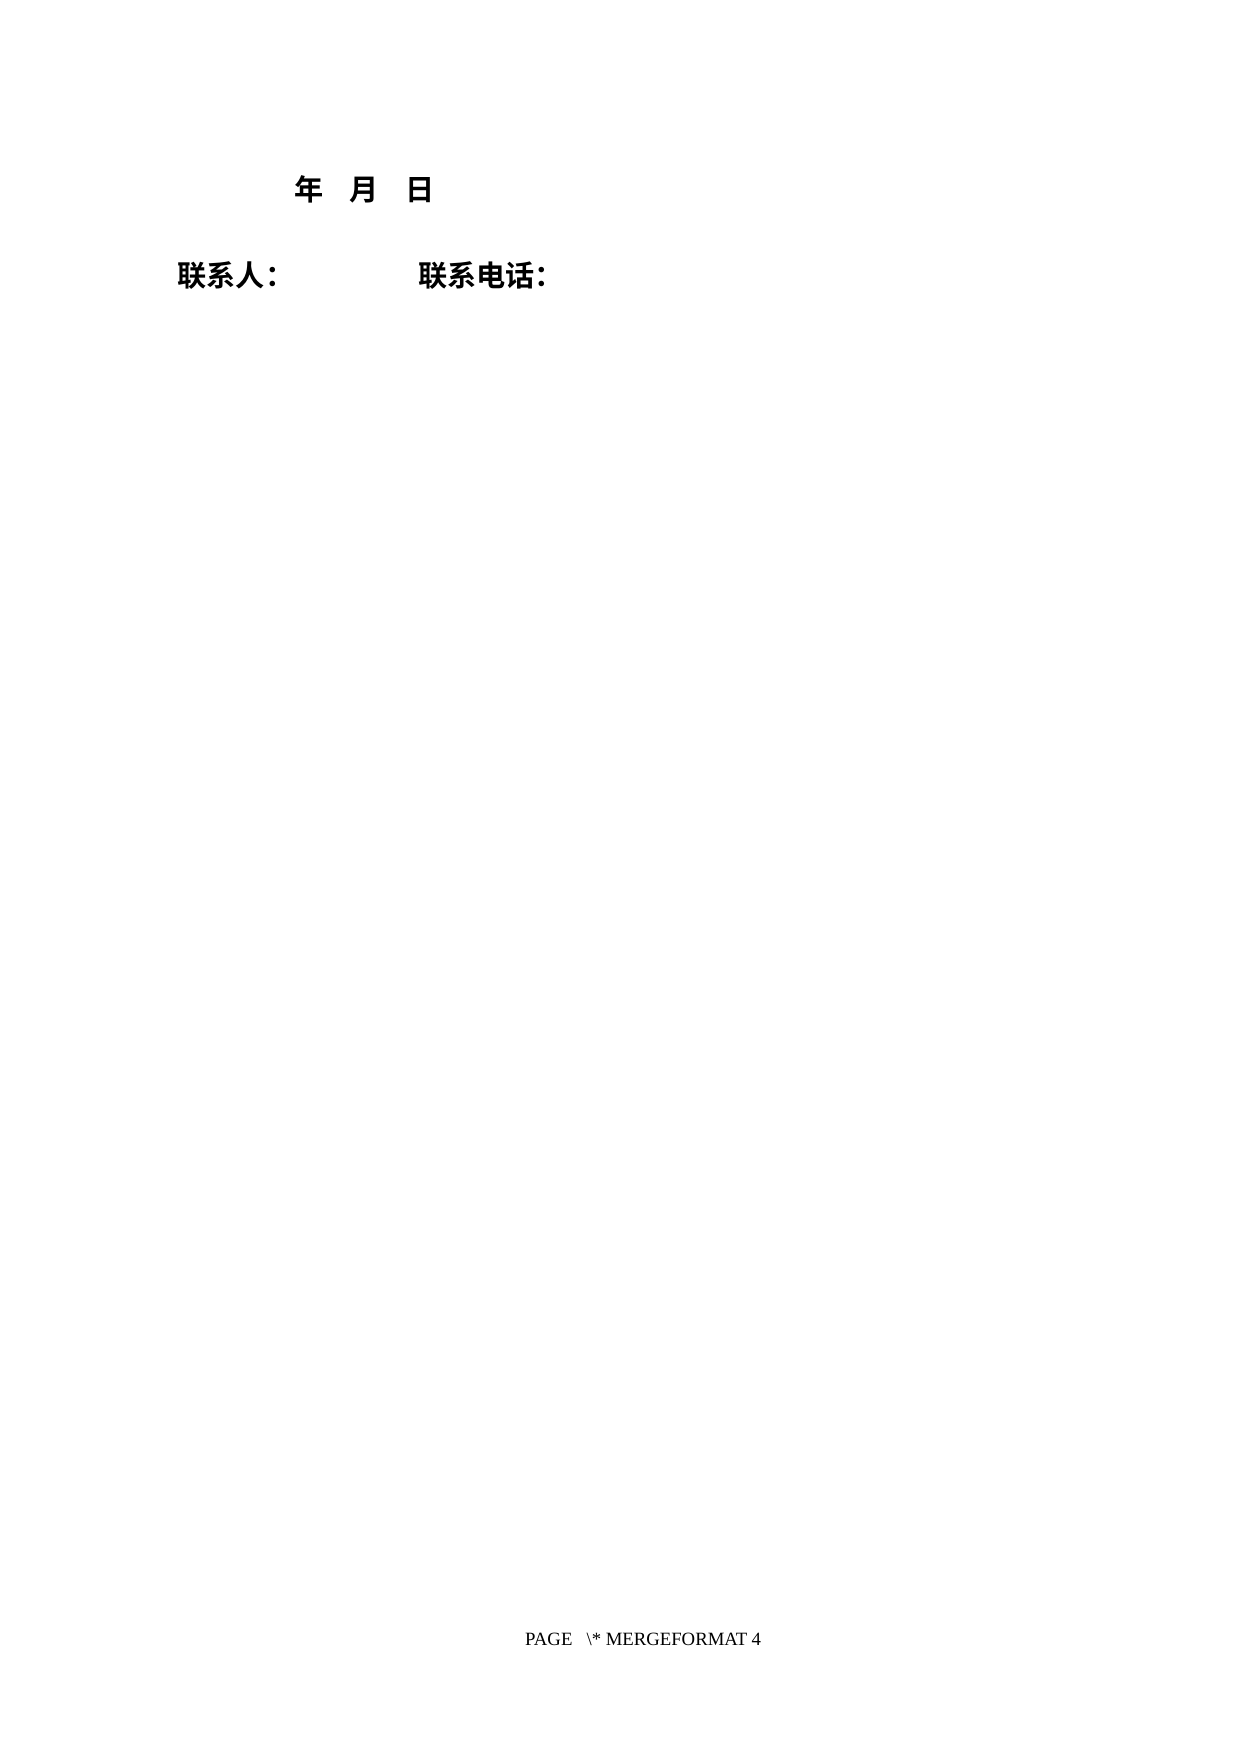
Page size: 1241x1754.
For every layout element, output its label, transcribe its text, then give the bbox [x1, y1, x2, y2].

text 联系人： 联系电话： [177, 241, 1104, 306]
text 年 月 日 [177, 155, 1104, 220]
